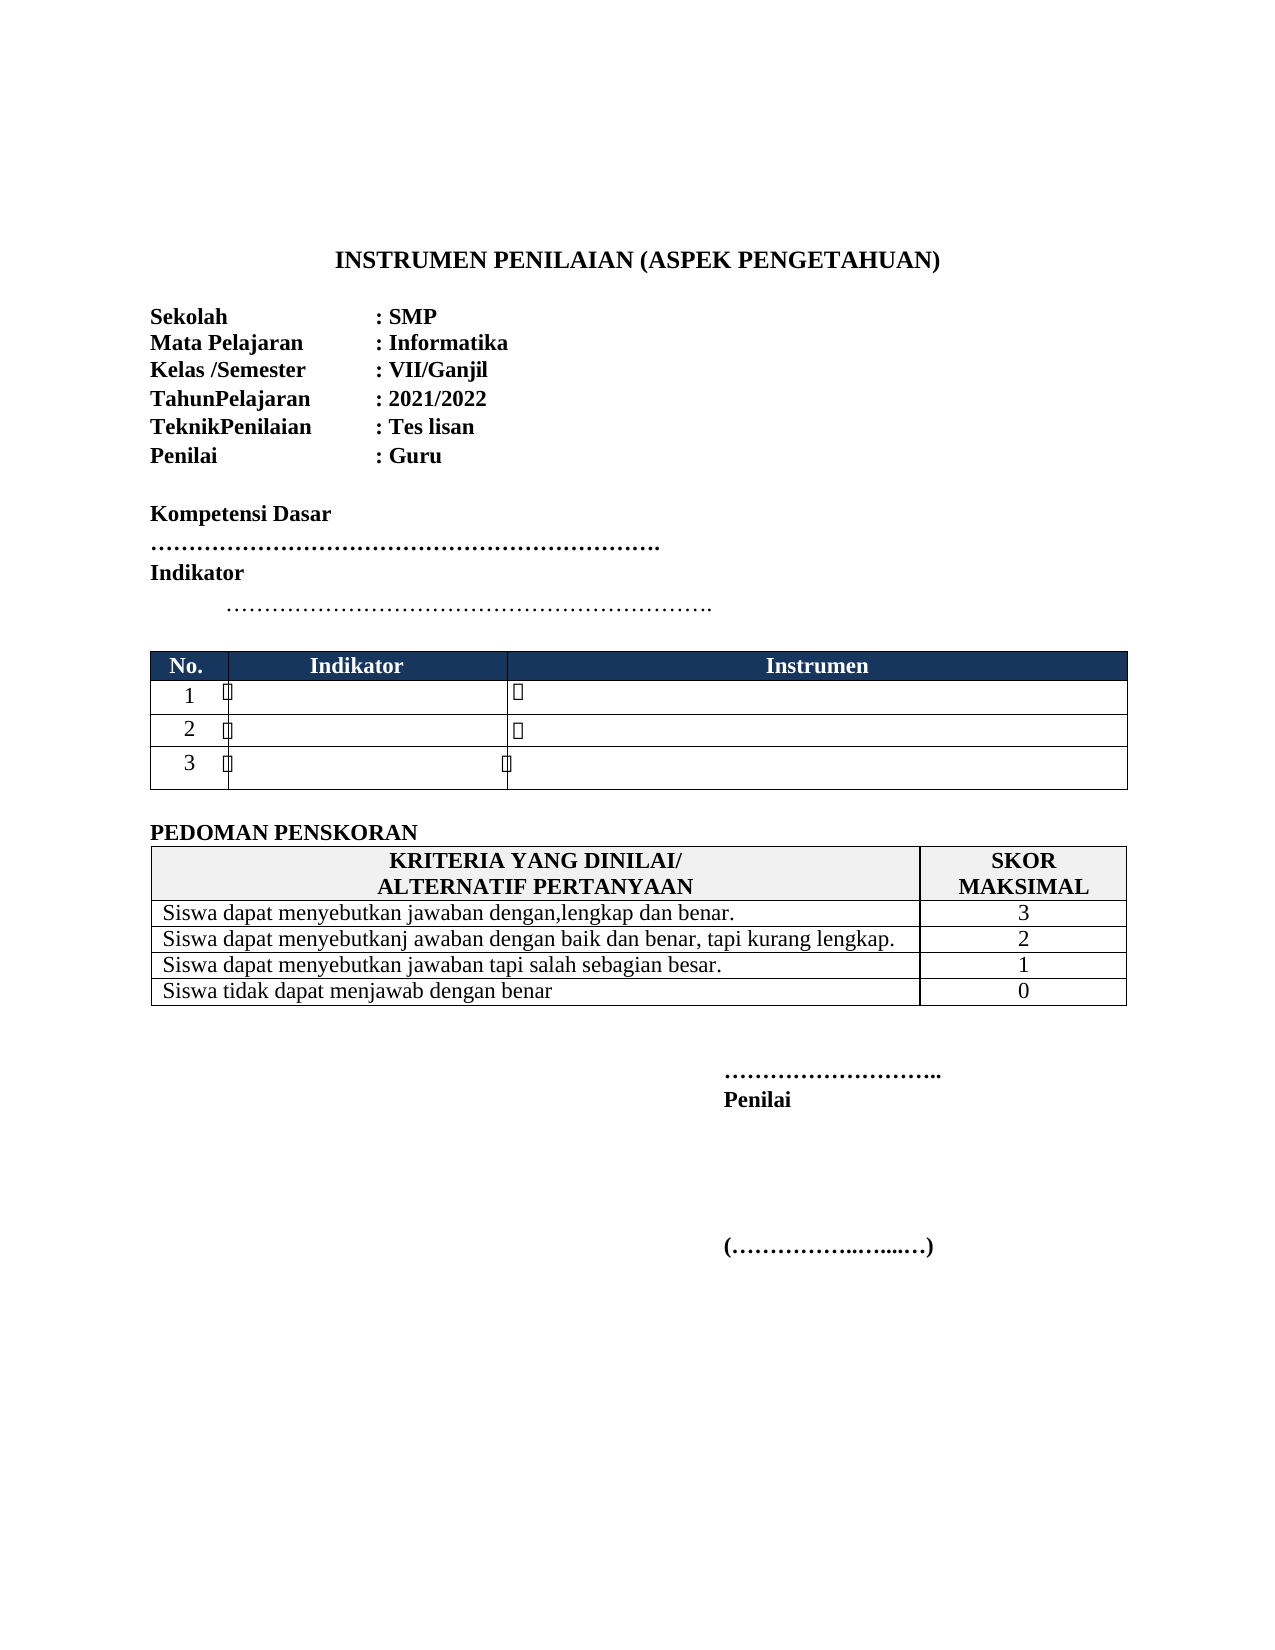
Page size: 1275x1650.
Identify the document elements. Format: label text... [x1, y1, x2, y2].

text Kelas /Semester : VII/Ganjil TahunPelajaran : 2021/2022 TeknikPenilaian : Tes lisan Penilai : Guru [150, 356, 492, 468]
table_header Instrumen [508, 652, 1127, 680]
text …………………………………………………………. Indikator [150, 529, 662, 585]
table_cell Siswa tidak dapat menjawab dengan benar [152, 979, 919, 1004]
table_cell 3 [921, 901, 1126, 926]
table_cell  [229, 747, 507, 788]
table_cell Siswa dapat menyebutkanj awaban dengan baik dan benar, tapi kurang lengkap. [152, 927, 919, 952]
table_cell Siswa dapat menyebutkan jawaban dengan,lengkap dan benar. [152, 901, 919, 926]
table_cell 2 [921, 927, 1126, 952]
table_cell 3 [151, 747, 228, 788]
subtitle INSTRUMEN PENILAIAN (ASPEK PENGETAHUAN) [334, 245, 1275, 274]
table_header Indikator [229, 652, 507, 680]
table_cell 0 [921, 979, 1126, 1004]
text Mata Pelajaran : Informatika [150, 330, 1275, 356]
text ……………………….. Penilai [724, 1057, 943, 1112]
table_cell 1 [921, 953, 1126, 978]
table_cell  [508, 681, 1127, 713]
table_header No. [151, 652, 228, 680]
table_cell  [508, 747, 1127, 788]
table_cell 2 [151, 715, 228, 746]
table_cell  [229, 681, 507, 713]
text Kompetensi Dasar [150, 500, 1275, 527]
text Sekolah : SMP [150, 304, 1275, 330]
table_header SKOR MAKSIMAL [921, 847, 1126, 900]
text PEDOMAN PENSKORAN [150, 819, 1275, 846]
table_cell Siswa dapat menyebutkan jawaban tapi salah sebagian besar. [152, 953, 919, 978]
table_cell  [229, 715, 507, 746]
text (……………..…....…) [724, 1233, 1275, 1259]
text ………………………………………………………. [225, 590, 1275, 617]
table_header KRITERIA YANG DINILAI/ ALTERNATIF PERTANYAAN [152, 847, 919, 900]
table_cell  [508, 715, 1127, 746]
table_cell 1 [151, 681, 228, 713]
